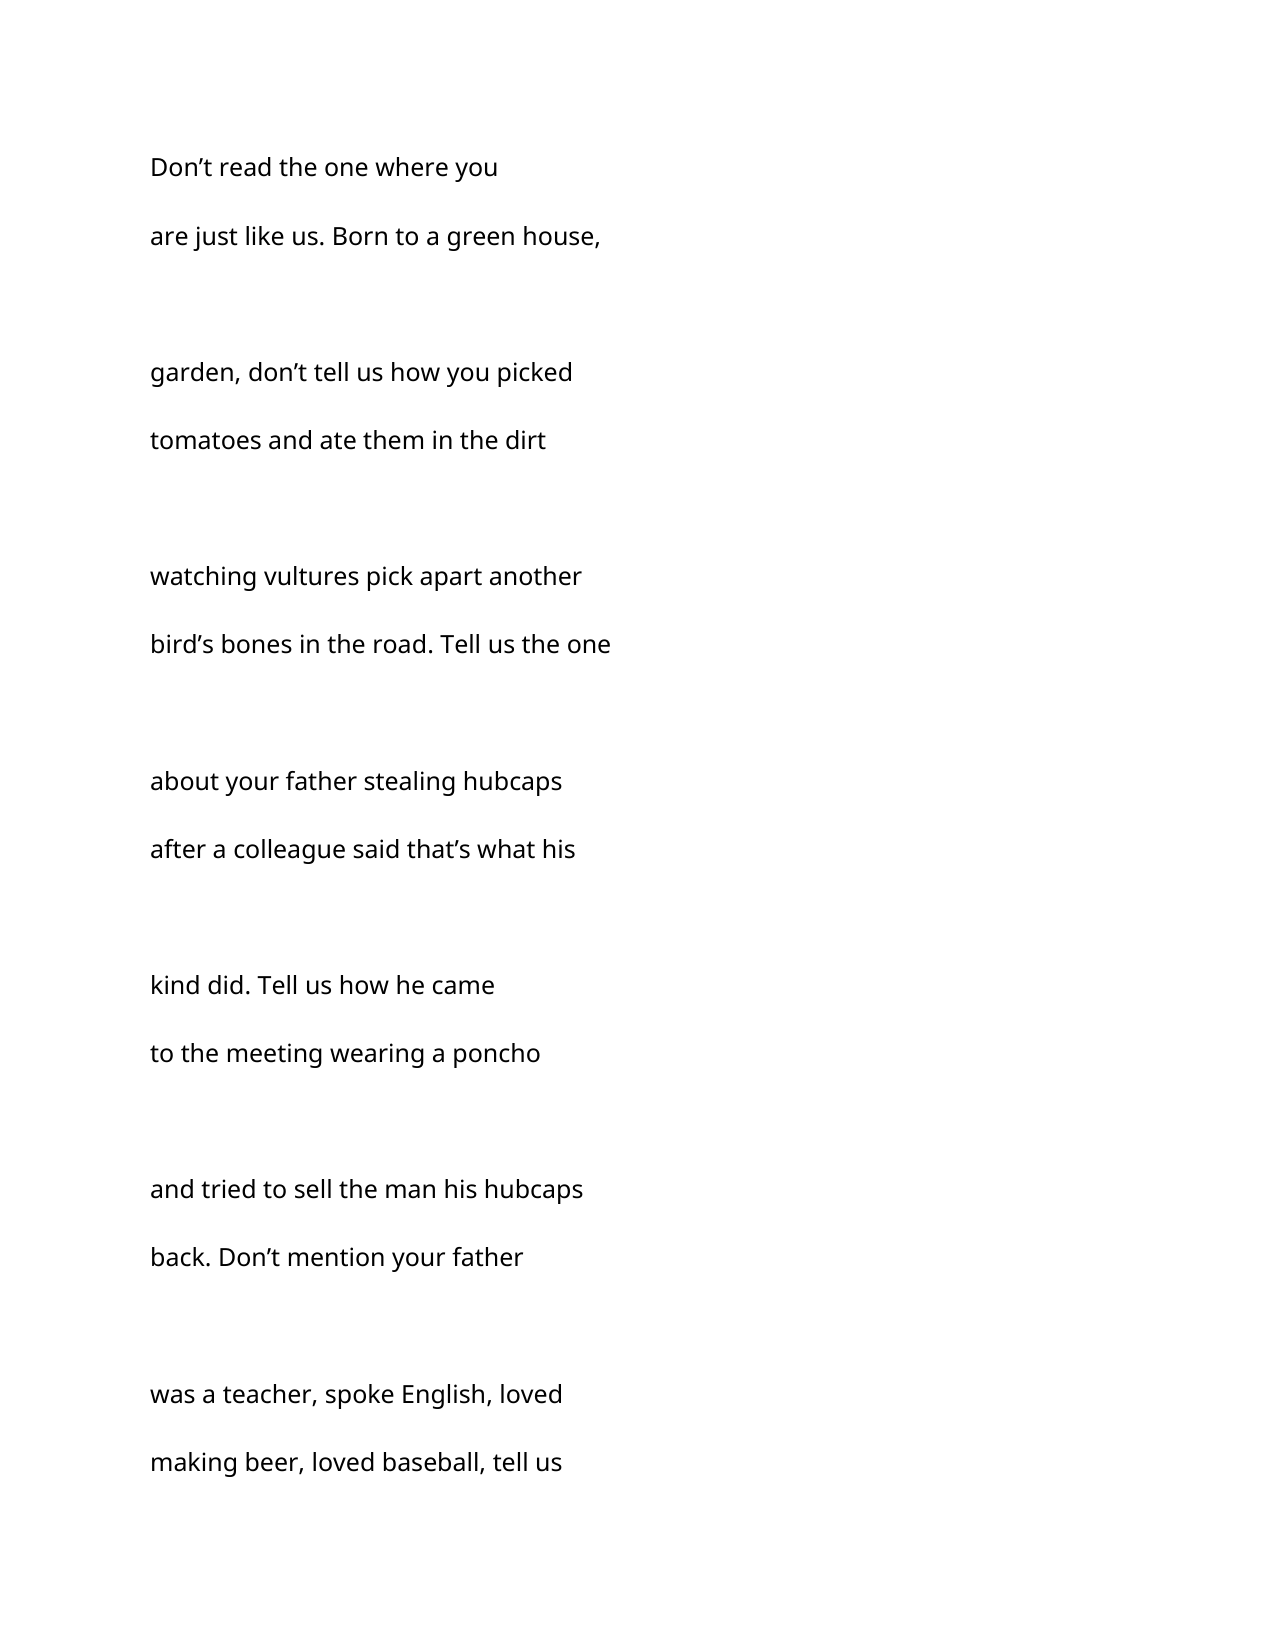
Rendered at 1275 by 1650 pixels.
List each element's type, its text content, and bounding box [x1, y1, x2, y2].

text about your father stealing hubcaps [150, 763, 1125, 797]
text kind did. Tell us how he came [150, 967, 1125, 1002]
text garden, don’t tell us how you picked [150, 354, 1125, 388]
text making beer, loved baseball, tell us [150, 1444, 1125, 1478]
text bird’s bones in the road. Tell us the one [150, 627, 1125, 661]
text was a teacher, spoke English, loved [150, 1376, 1125, 1410]
text after a colleague said that’s what his [150, 831, 1125, 865]
text and tried to sell the man his hubcaps [150, 1172, 1125, 1206]
text watching vultures pick apart another [150, 559, 1125, 593]
text are just like us. Born to a green house, [150, 218, 1125, 252]
text Don’t read the one where you [150, 150, 1125, 184]
text to the meeting wearing a poncho [150, 1036, 1125, 1070]
text back. Don’t mention your father [150, 1240, 1125, 1274]
text tomatoes and ate them in the dirt [150, 422, 1125, 457]
